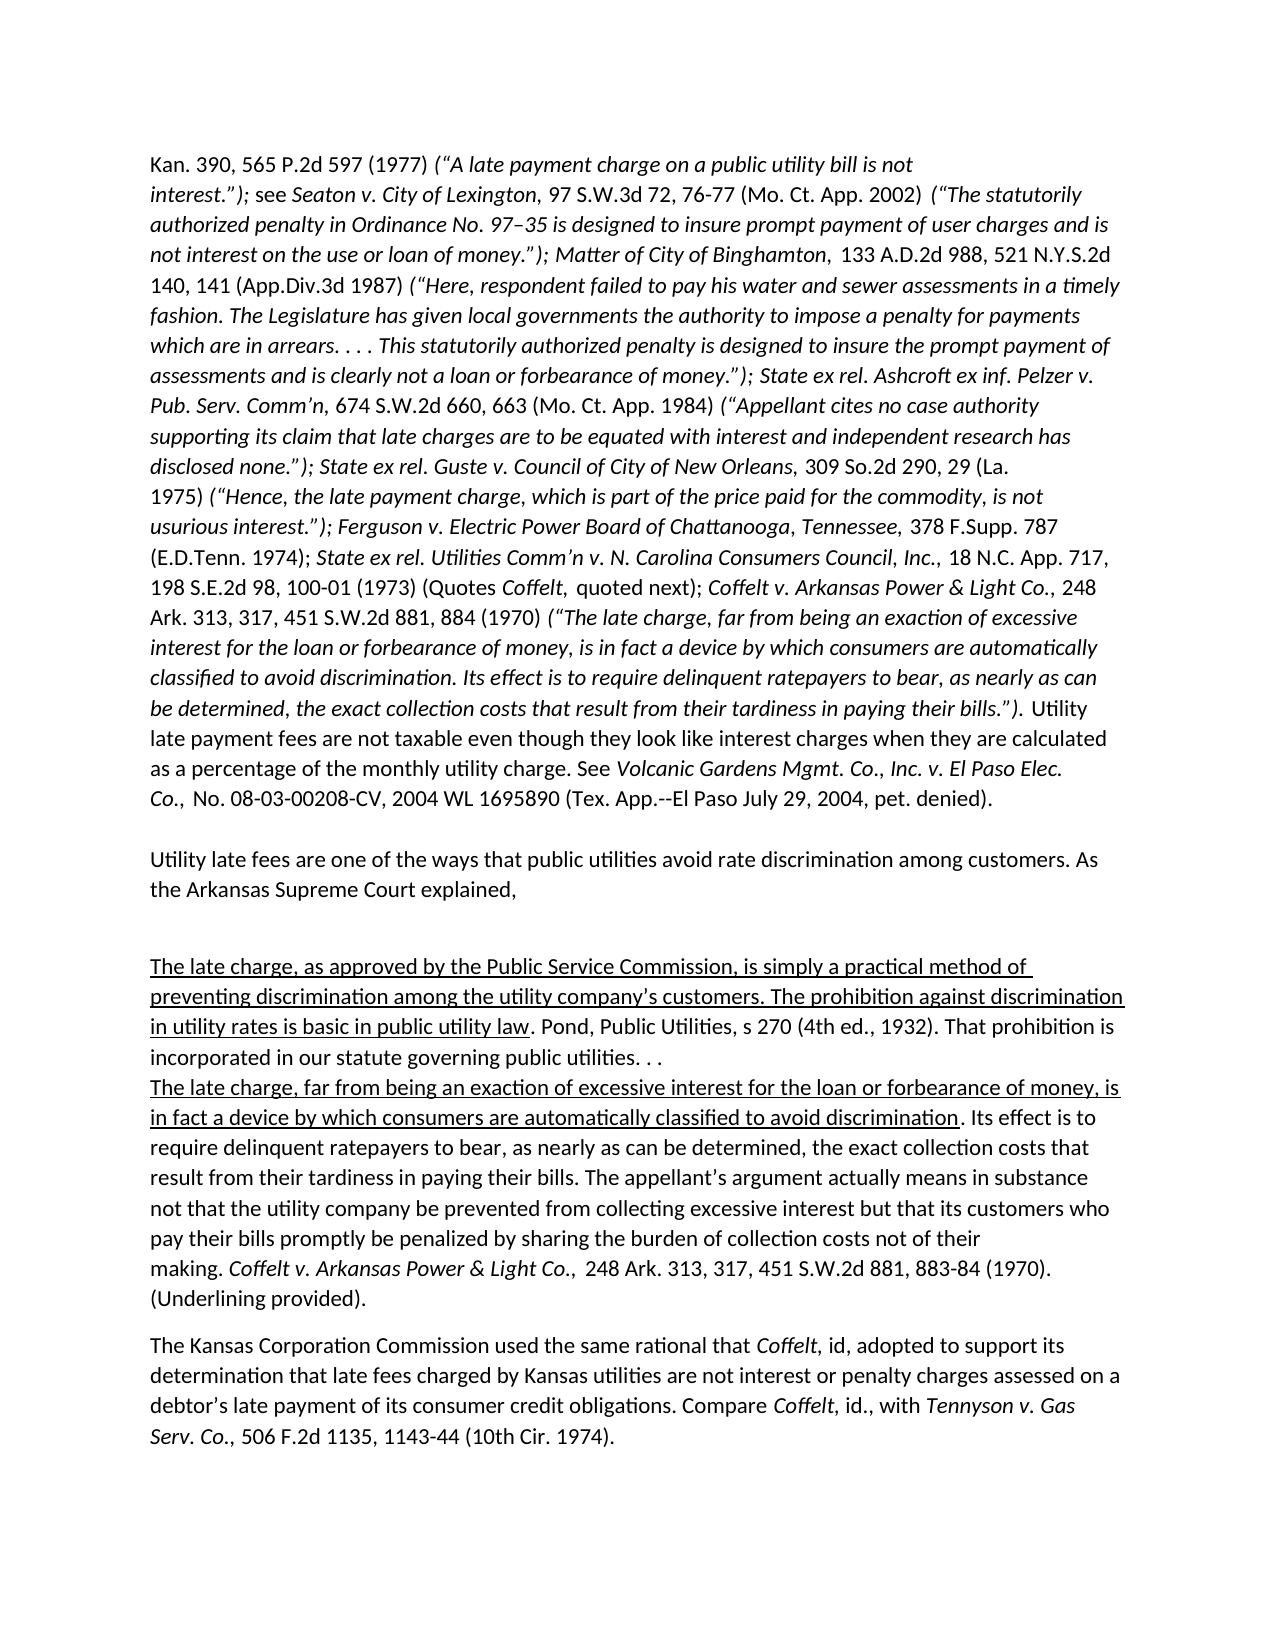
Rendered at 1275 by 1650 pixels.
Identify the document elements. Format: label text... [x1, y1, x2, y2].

text The late charge, as approved by the Public Service Commission, is simply a practical method of preventing discrimination among the utility company’s customers. The prohibition against discrimination in utility rates is basic in public utility law. Pond, Public Utilities, s 270 (4th ed., 1932). That prohibition is incorporated in our statute governing public utilities. . . The late charge, far from being an exaction of excessive interest for the loan or forbearance of money, is in fact a device by which consumers are automatically classified to avoid discrimination. Its effect is to require delinquent ratepayers to bear, as nearly as can be determined, the exact collection costs that result from their tardiness in paying their bills. The appellant’s argument actually means in substance not that the utility company be prevented from collecting excessive interest but that its customers who pay their bills promptly be penalized by sharing the burden of collection costs not of their making. Coffelt v. Arkansas Power & Light Co., 248 Ark. 313, 317, 451 S.W.2d 881, 883-84 (1970). (Underlining provided). [150, 922, 1125, 1006]
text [150, 1331, 1125, 1480]
text The late charge, as approved by the Public Service Commission, is simply a practical method of preventing discrimination among the utility company’s customers. The prohibition against discrimination in utility rates is basic in public utility law. Pond, Public Utilities, s 270 (4th ed., 1932). That prohibition is incorporated in our statute governing public utilities. . . The late charge, far from being an exaction of excessive interest for the loan or forbearance of money, is in fact a device by which consumers are automatically classified to avoid discrimination. Its effect is to require delinquent ratepayers to bear, as nearly as can be determined, the exact collection costs that result from their tardiness in paying their bills. The appellant’s argument actually means in substance not that the utility company be prevented from collecting excessive interest but that its customers who pay their bills promptly be penalized by sharing the burden of collection costs not of their making. Coffelt v. Arkansas Power & Light Co., 248 Ark. 313, 317, 451 S.W.2d 881, 883-84 (1970). (Underlining provided). [150, 1008, 1125, 1312]
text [150, 150, 1125, 903]
